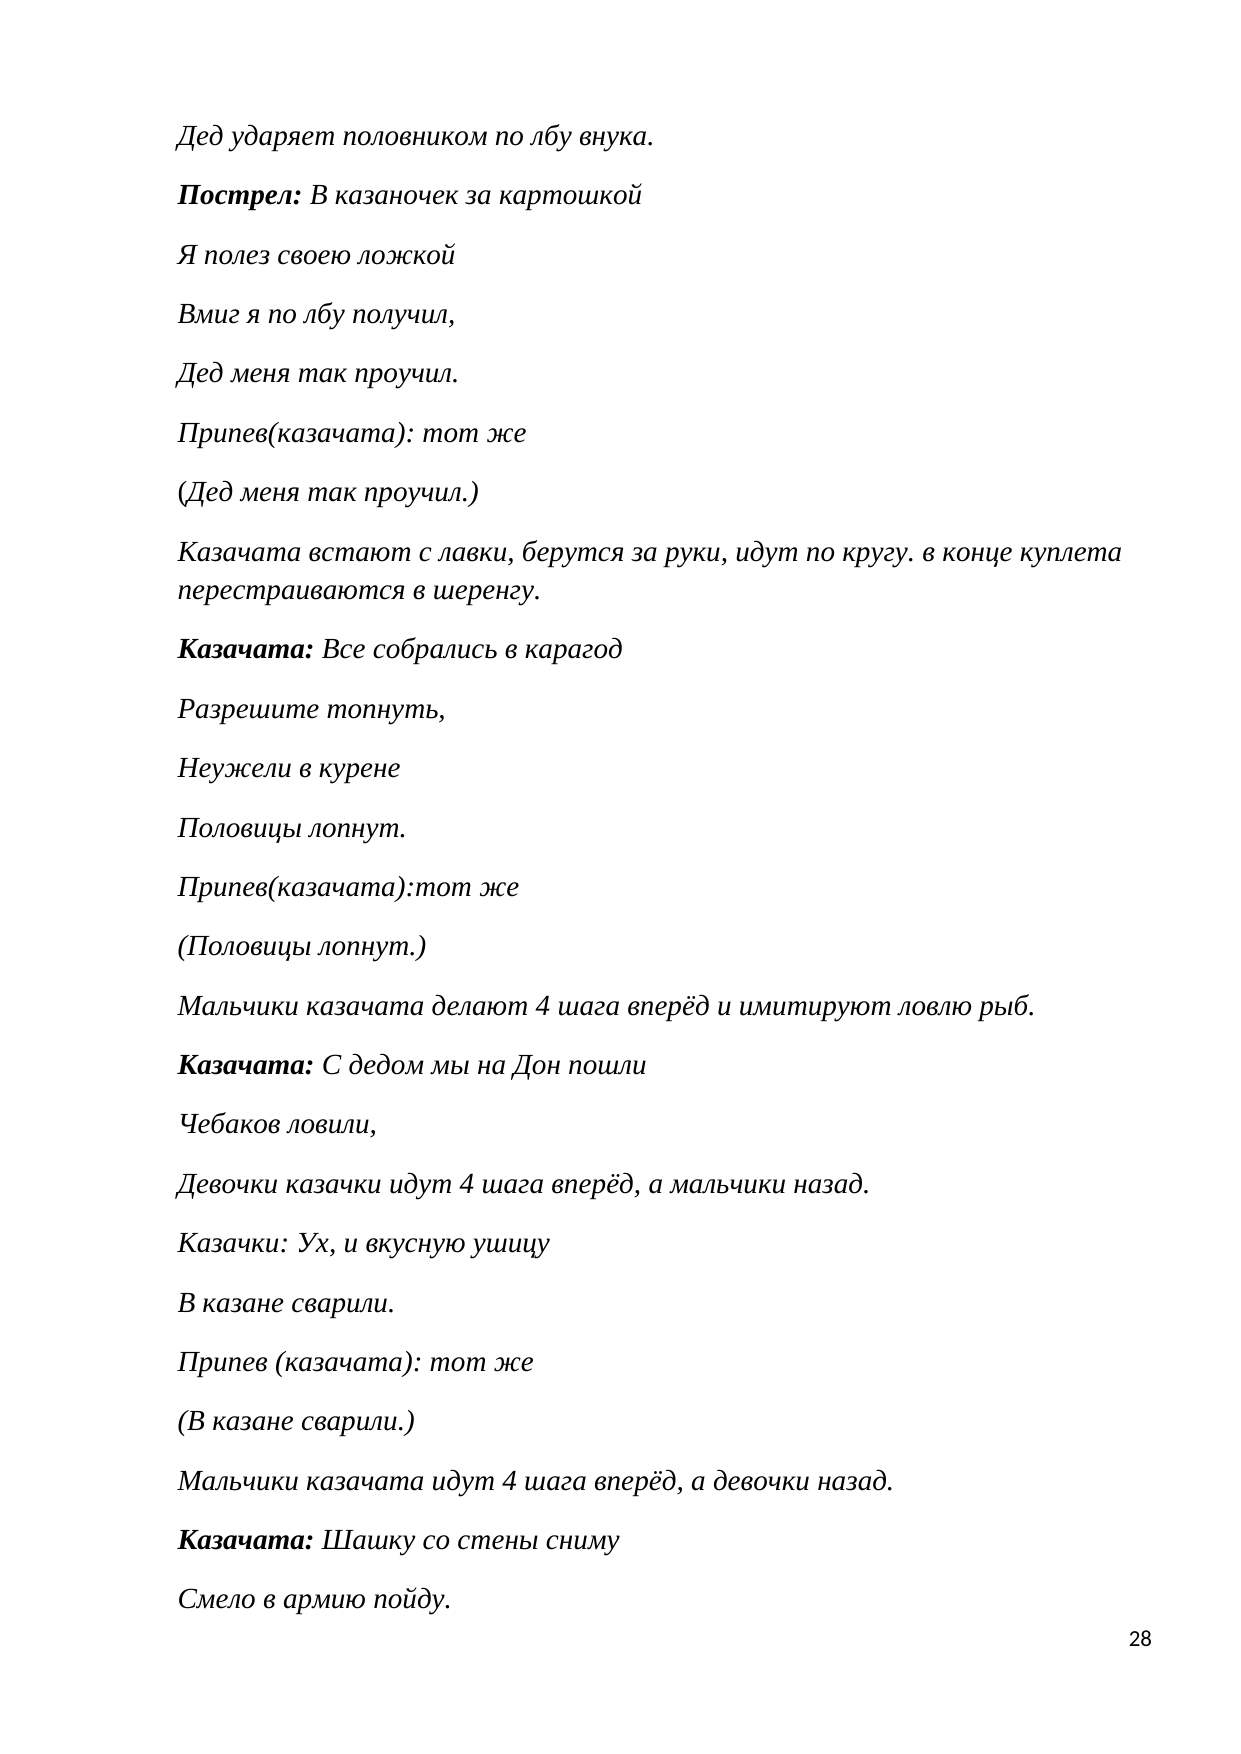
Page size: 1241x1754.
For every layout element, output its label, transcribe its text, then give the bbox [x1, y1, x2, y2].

text Дед ударяет половником по лбу внука. [177, 118, 1152, 152]
text (В казане сварили.) [177, 1403, 1152, 1437]
text Казачата: Все собрались в карагод [177, 632, 1152, 665]
text (Дед меня так проучил.) [177, 474, 1152, 508]
text Казачата встают с лавки, берутся за руки, идут по кругу. в конце куплета перестраиваются в шеренгу. [177, 534, 1152, 606]
text Казачата: Шашку со стены сниму [177, 1522, 1152, 1556]
text Припев(казачата): тот же [177, 415, 1152, 448]
text (Половицы лопнут.) [177, 928, 1152, 962]
text Вмиг я по лбу получил, [177, 296, 1152, 330]
text Мальчики казачата идут 4 шага вперёд, а девочки назад. [177, 1463, 1152, 1496]
text Мальчики казачата делают 4 шага вперёд и имитируют ловлю рыб. [177, 988, 1152, 1021]
text Припев(казачата):тот же [177, 869, 1152, 903]
text В казане сварили. [177, 1285, 1152, 1318]
text Неужели в курене [177, 750, 1152, 784]
text Дед меня так проучил. [177, 356, 1152, 389]
text Казачата: С дедом мы на Дон пошли [177, 1047, 1152, 1081]
text Казачки: Ух, и вкусную ушицу [177, 1225, 1152, 1259]
text Я полез своею ложкой [177, 237, 1152, 270]
text Чебаков ловили, [177, 1107, 1152, 1140]
text Половицы лопнут. [177, 810, 1152, 843]
text Разрешите топнуть, [177, 691, 1152, 724]
text Пострел: В казаночек за картошкой [177, 177, 1152, 211]
text Смело в армию пойду. [177, 1582, 1152, 1615]
text Припев (казачата): тот же [177, 1344, 1152, 1378]
text Девочки казачки идут 4 шага вперёд, а мальчики назад. [177, 1166, 1152, 1199]
